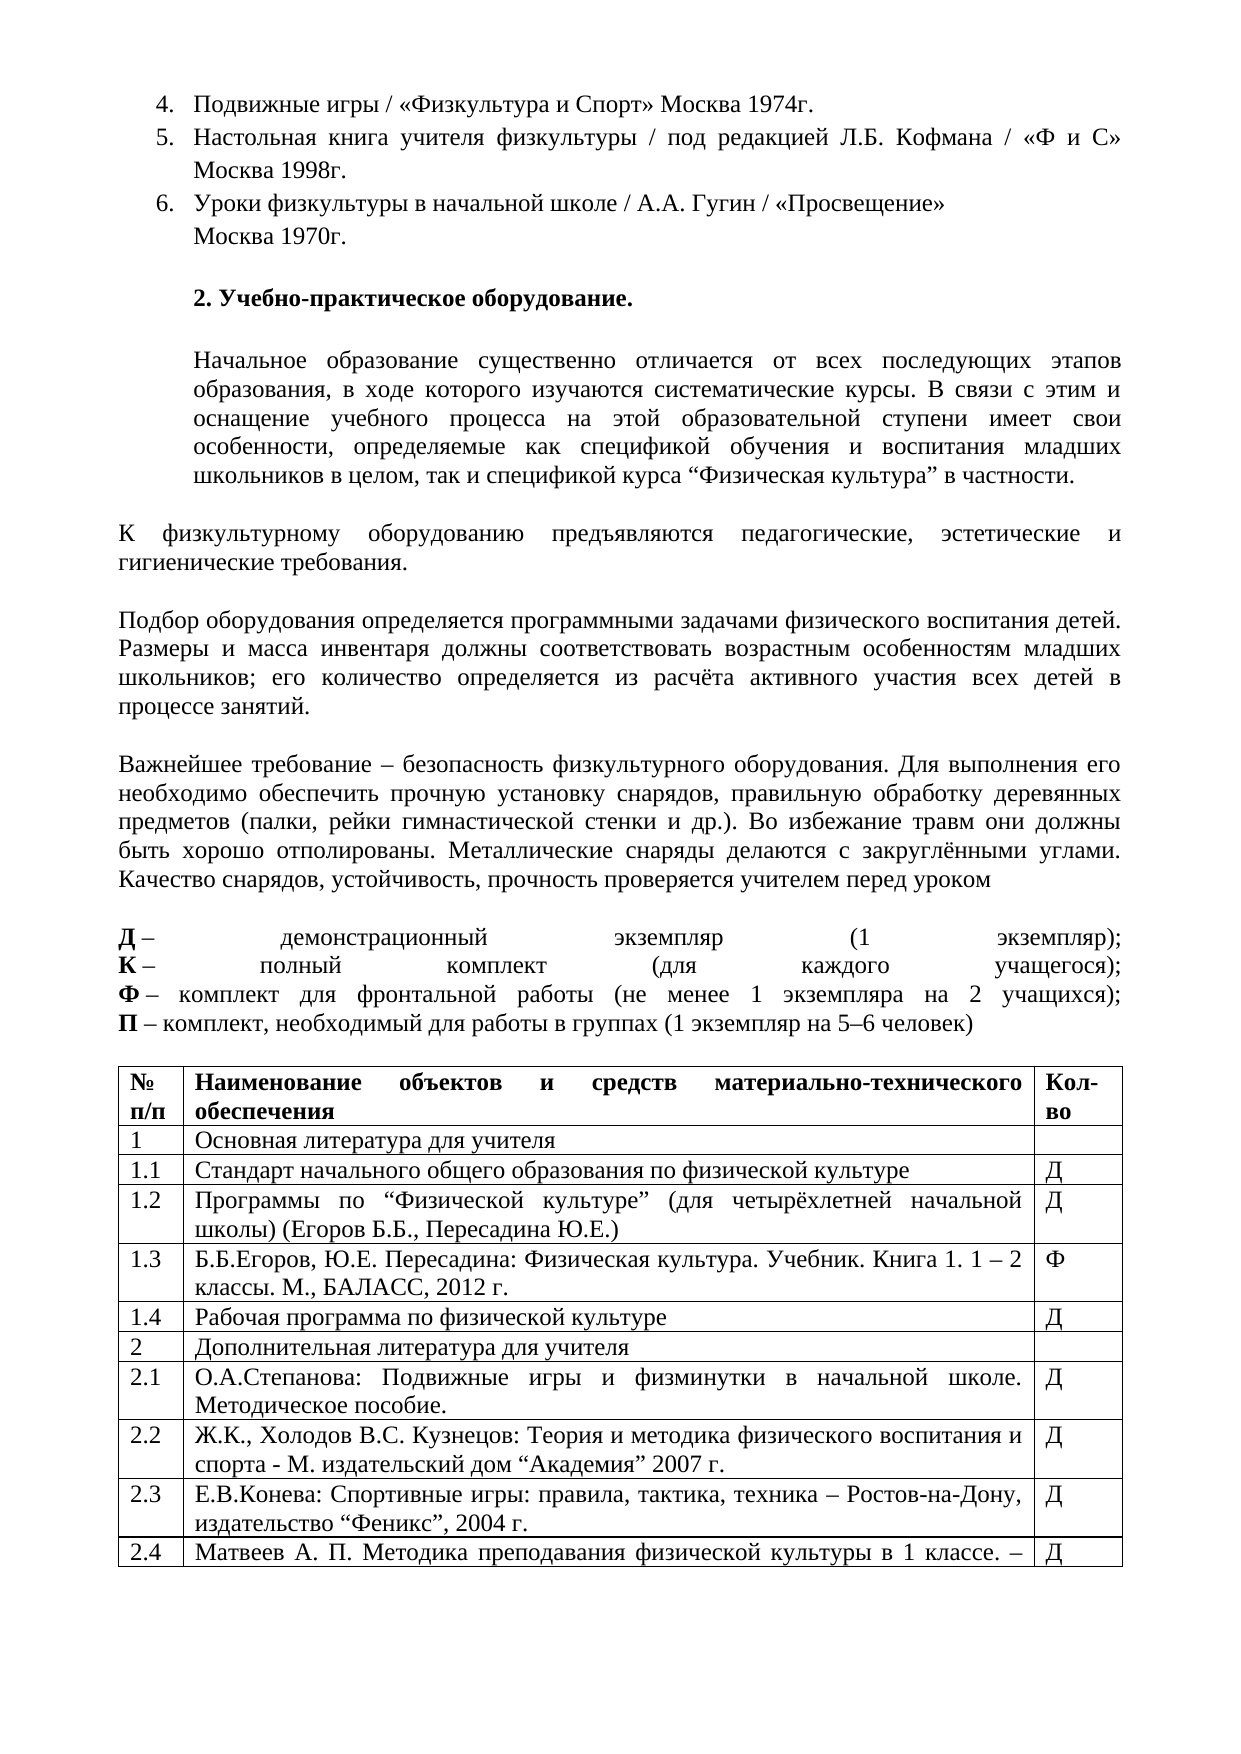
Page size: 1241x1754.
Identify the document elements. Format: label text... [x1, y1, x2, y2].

table_cell 1.4 [119, 1302, 183, 1331]
table_header Кол-во [1035, 1067, 1122, 1124]
table_cell Ф [1035, 1244, 1122, 1301]
text 2. Учебно-практическое оборудование. [118, 283, 1122, 312]
table_cell Д [1035, 1302, 1122, 1331]
table_cell [1035, 1332, 1122, 1361]
table_cell 2.4 [119, 1538, 183, 1566]
table_cell 1.2 [119, 1185, 183, 1243]
table_cell Д [1035, 1538, 1122, 1566]
text Подбор оборудования определяется программными задачами физического воспитания детей. Размеры и масса инвентаря должны соответствовать возрастным особенностям младших школьников; его количество определяется из расчёта активного участия всех детей в процессе занятий. [118, 605, 1122, 720]
table_header № п/п [119, 1067, 183, 1124]
list Уроки физкультуры в начальной школе / А.А. Гугин / «Просвещение» [156, 188, 1122, 216]
table_cell Д [1035, 1479, 1122, 1536]
text Д – демонстрационный экземпляр (1 экземпляр); К – полный комплект (для каждого учащегося); Ф – комплект для фронтальной работы (не менее 1 экземпляра на 2 учащихся); П – комплект, необходимый для работы в группах (1 экземпляр на 5–6 человек) [118, 922, 1122, 1037]
table_cell Б.Б.Егоров, Ю.Е. Пересадина: Физическая культура. Учебник. Книга 1. 1 – 2 классы. М., БАЛАСС, 2012 г. [184, 1244, 1034, 1301]
text К физкультурному оборудованию предъявляются педагогические, эстетические и гигиенические требования. [118, 518, 1122, 576]
table_cell 1 [119, 1126, 183, 1154]
table_cell Ж.К., Холодов В.С. Кузнецов: Теория и методика физического воспитания и спорта - М. издательский дом “Академия” 2007 г. [184, 1420, 1034, 1478]
table_cell Д [1035, 1185, 1122, 1243]
table_cell [1035, 1126, 1122, 1154]
table_cell О.А.Степанова: Подвижные игры и физминутки в начальной школе. Методическое пособие. [184, 1362, 1034, 1419]
table_cell 1.1 [119, 1155, 183, 1184]
table_cell Д [1035, 1362, 1122, 1419]
list Подвижные игры / «Физкультура и Спорт» Москва 1974г. [156, 89, 1122, 117]
table_cell Е.В.Конева: Спортивные игры: правила, тактика, техника – Ростов-на-Дону, издательство “Феникс”, 2004 г. [184, 1479, 1034, 1536]
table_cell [184, 1538, 1034, 1566]
list Москва 1970г. [193, 221, 1122, 249]
table_cell 2.1 [119, 1362, 183, 1419]
table_cell Д [1035, 1155, 1122, 1184]
text Важнейшее требование – безопасность физкультурного оборудования. Для выполнения его необходимо обеспечить прочную установку снарядов, правильную обработку деревянных предметов (палки, рейки гимнастической стенки и др.). Во избежание травм они должны быть хорошо отполированы. Металлические снаряды делаются с закруглёнными углами. Качество снарядов, устойчивость, прочность проверяется учителем перед уроком [118, 749, 1122, 893]
table_cell 1.3 [119, 1244, 183, 1301]
list Начальное образование существенно отличается от всех последующих этапов образования, в ходе которого изучаются систематические курсы. В связи с этим и оснащение учебного процесса на этой образовательной ступени имеет свои особенности, определяемые как спецификой обучения и воспитания младших школьников в целом, так и спецификой курса “Физическая культура” в частности. [193, 345, 1122, 489]
table_cell Д [1035, 1420, 1122, 1478]
table_cell 2 [119, 1332, 183, 1361]
table_cell Основная литература для учителя [184, 1126, 1034, 1154]
table_cell 2.2 [119, 1420, 183, 1478]
table_cell 2.3 [119, 1479, 183, 1536]
table_cell Программы по “Физической культуре” (для четырёхлетней начальной школы) (Егоров Б.Б., Пересадина Ю.Е.) [184, 1185, 1034, 1243]
list Настольная книга учителя физкультуры / под редакцией Л.Б. Кофмана / «Ф и С» Москва 1998г. [156, 122, 1122, 183]
table_cell Дополнительная литература для учителя [184, 1332, 1034, 1361]
table_cell Стандарт начального общего образования по физической культуре [184, 1155, 1034, 1184]
table_header Наименование объектов и средств материально-технического обеспечения [184, 1067, 1034, 1124]
table_cell Рабочая программа по физической культуре [184, 1302, 1034, 1331]
